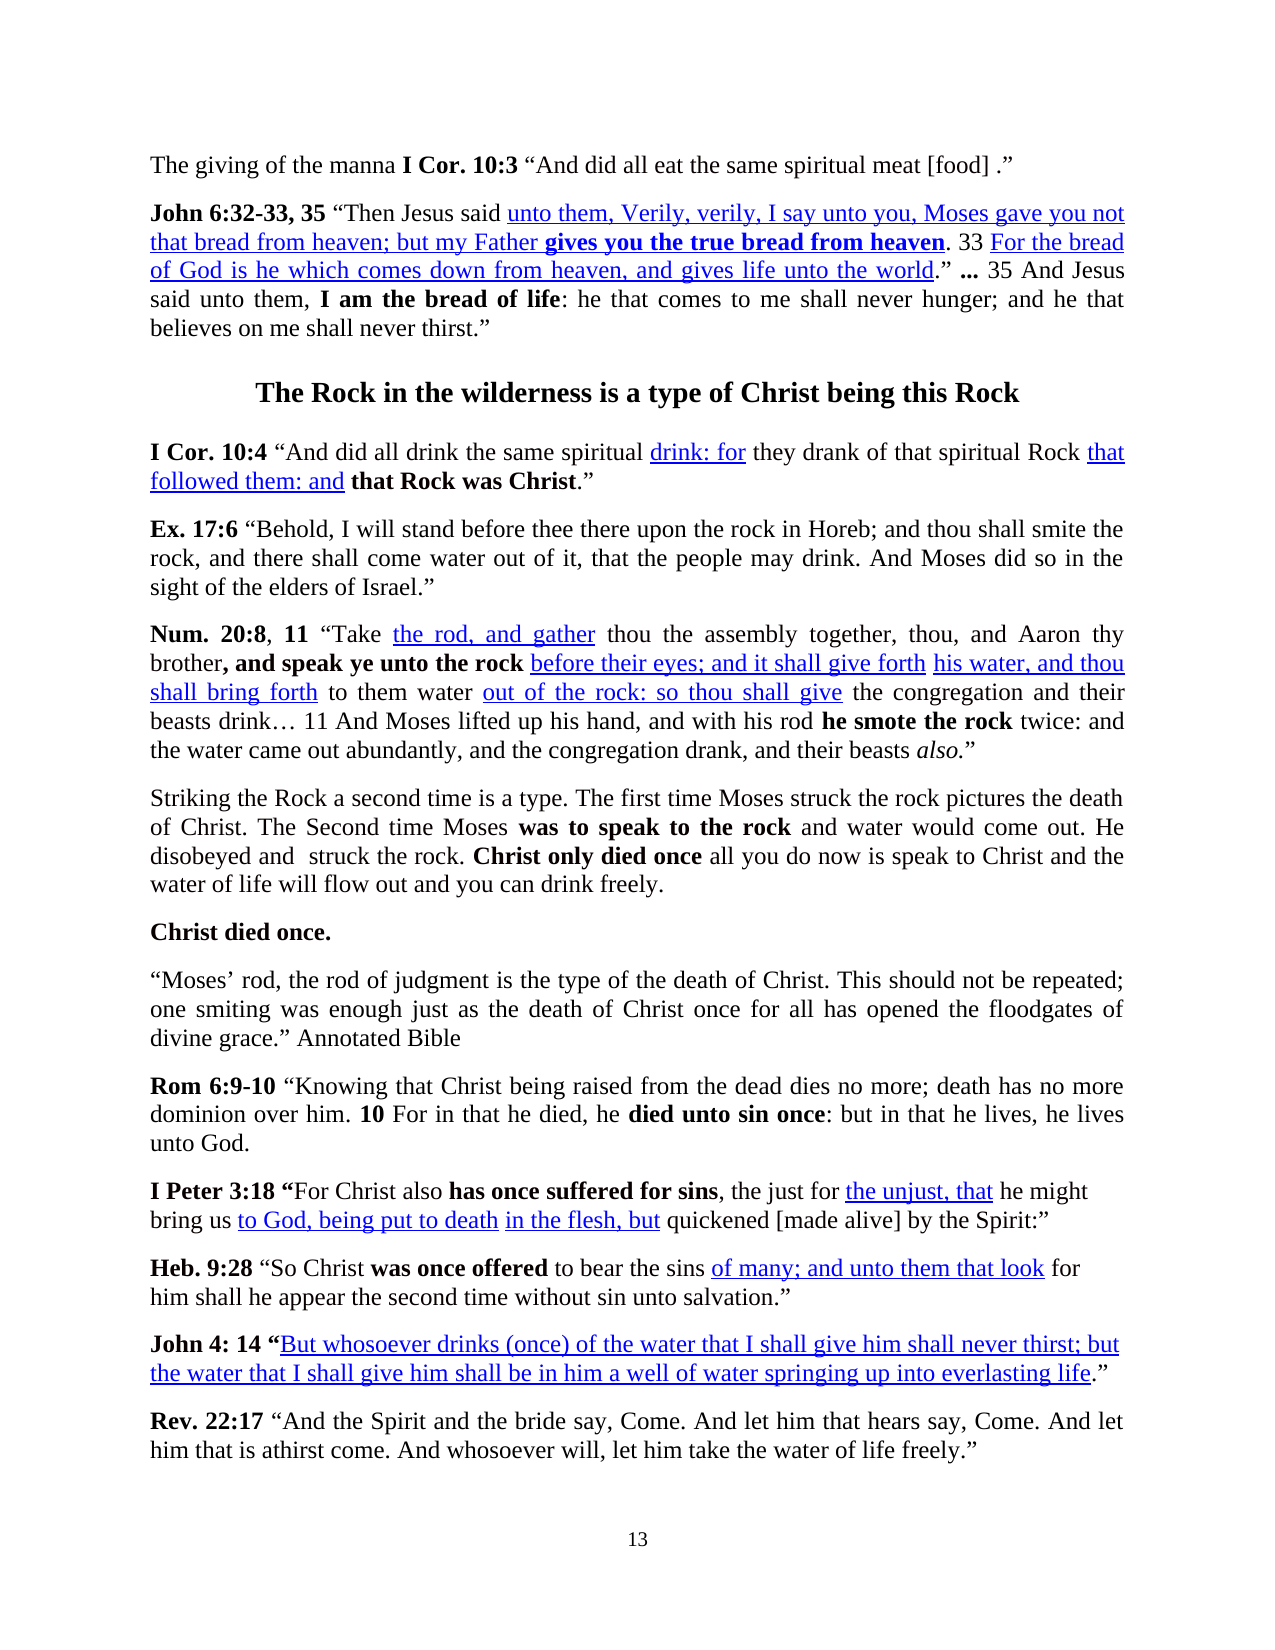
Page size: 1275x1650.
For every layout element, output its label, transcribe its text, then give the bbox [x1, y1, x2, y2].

text I Cor. 10:4 “And did all drink the same spiritual drink: for they drank of that spiritual Rock that followed them: and that Rock was Christ.” [150, 437, 1125, 495]
text The giving of the manna I Cor. 10:3 “And did all eat the same spiritual meat [food] .” [150, 150, 1125, 179]
text John 6:32-33, 35 “Then Jesus said unto them, Verily, verily, I say unto you, Moses gave you not that bread from heaven; but my Father gives you the true bread from heaven. 33 For the bread of God is he which comes down from heaven, and gives life unto the world.” ... 35 And Jesus said unto them, I am the bread of life: he that comes to me shall never hunger; and he that believes on me shall never thirst.” [150, 198, 1125, 342]
text Num. 20:8, 11 “Take the rod, and gather thou the assembly together, thou, and Aaron thy brother, and speak ye unto the rock before their eyes; and it shall give forth his water, and thou shall bring forth to them water out of the rock: so thou shall give the congregation and their beasts drink… 11 And Moses lifted up his hand, and with his rod he smote the rock twice: and the water came out abundantly, and the congregation drank, and their beasts also.” [150, 619, 1125, 764]
text Christ died once. [150, 917, 1125, 946]
text Striking the Rock a second time is a type. The first time Moses struck the rock pictures the death of Christ. The Second time Moses was to speak to the rock and water would come out. He disobeyed and struck the rock. Christ only died once all you do now is speak to Christ and the water of life will flow out and you can drink freely. [150, 783, 1125, 898]
text I Peter 3:18 “For Christ also has once suffered for sins, the just for the unjust, that he might bring us to God, being put to death in the flesh, but quickened [made alive] by the Spirit:” [150, 1176, 1125, 1234]
text Rom 6:9-10 “Knowing that Christ being raised from the dead dies no more; death has no more dominion over him. 10 For in that he died, he died unto sin once: but in that he lives, he lives unto God. [150, 1071, 1125, 1157]
text “Moses’ rod, the rod of judgment is the type of the death of Christ. This should not be repeated; one smiting was enough just as the death of Christ once for all has opened the floodgates of divine grace.” Annotated Bible [150, 965, 1125, 1052]
text John 4: 14 “But whosoever drinks (once) of the water that I shall give him shall never thirst; but the water that I shall give him shall be in him a well of water springing up into everlasting life.” [150, 1329, 1125, 1387]
text The Rock in the wilderness is a type of Christ being this Rock [150, 375, 1125, 409]
text Rev. 22:17 “And the Spirit and the bride say, Come. And let him that hears say, Come. And let him that is athirst come. And whosoever will, let him take the water of life freely.” [150, 1406, 1125, 1464]
text Ex. 17:6 “Behold, I will stand before thee there upon the rock in Horeb; and thou shall smite the rock, and there shall come water out of it, that the people may drink. And Moses did so in the sight of the elders of Israel.” [150, 514, 1125, 600]
text Heb. 9:28 “So Christ was once offered to bear the sins of many; and unto them that look for him shall he appear the second time without sin unto salvation.” [150, 1253, 1120, 1310]
